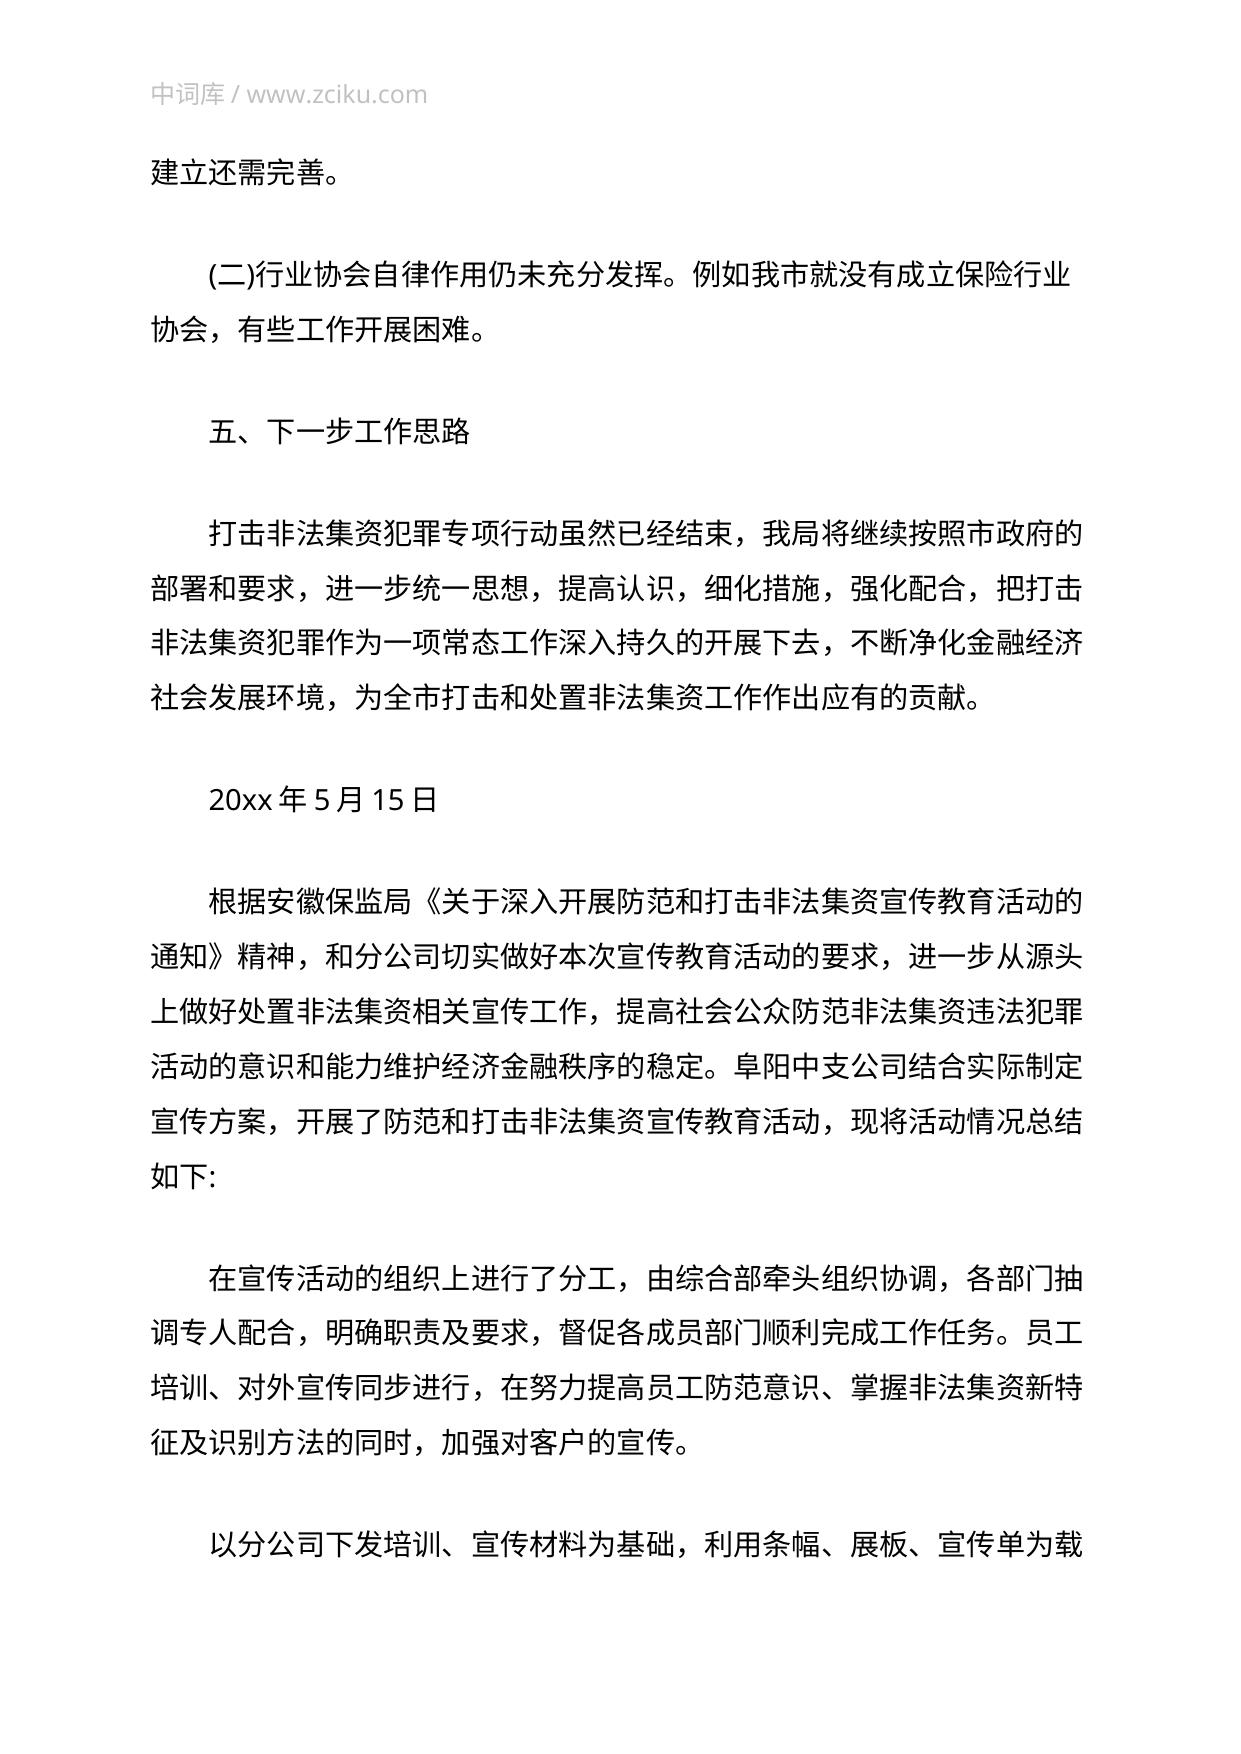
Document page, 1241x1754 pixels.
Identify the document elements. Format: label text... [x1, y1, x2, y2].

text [150, 150, 1090, 192]
text 20xx年5月15日 [150, 777, 1090, 819]
text 打击非法集资犯罪专项行动虽然已经结束，我局将继续按照市政府的部署和要求，进一步统一思想，提高认识，细化措施，强化配合，把打击非法集资犯罪作为一项常态工作深入持久的开展下去，不断净化金融经济社会发展环境，为全市打击和处置非法集资工作作出应有的贡献。 [150, 510, 1090, 717]
text 在宣传活动的组织上进行了分工，由综合部牵头组织协调，各部门抽调专人配合，明确职责及要求，督促各成员部门顺利完成工作任务。员工培训、对外宣传同步进行，在努力提高员工防范意识、掌握非法集资新特征及识别方法的同时，加强对客户的宣传。 [150, 1255, 1090, 1462]
text 五、下一步工作思路 [150, 408, 1090, 451]
text 根据安徽保监局《关于深入开展防范和打击非法集资宣传教育活动的通知》精神，和分公司切实做好本次宣传教育活动的要求，进一步从源头上做好处置非法集资相关宣传工作，提高社会公众防范非法集资违法犯罪活动的意识和能力维护经济金融秩序的稳定。阜阳中支公司结合实际制定宣传方案，开展了防范和打击非法集资宣传教育活动，现将活动情况总结如下: [150, 879, 1090, 1196]
text (二)行业协会自律作用仍未充分发挥。例如我市就没有成立保险行业协会，有些工作开展困难。 [150, 252, 1090, 349]
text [150, 1522, 1090, 1564]
